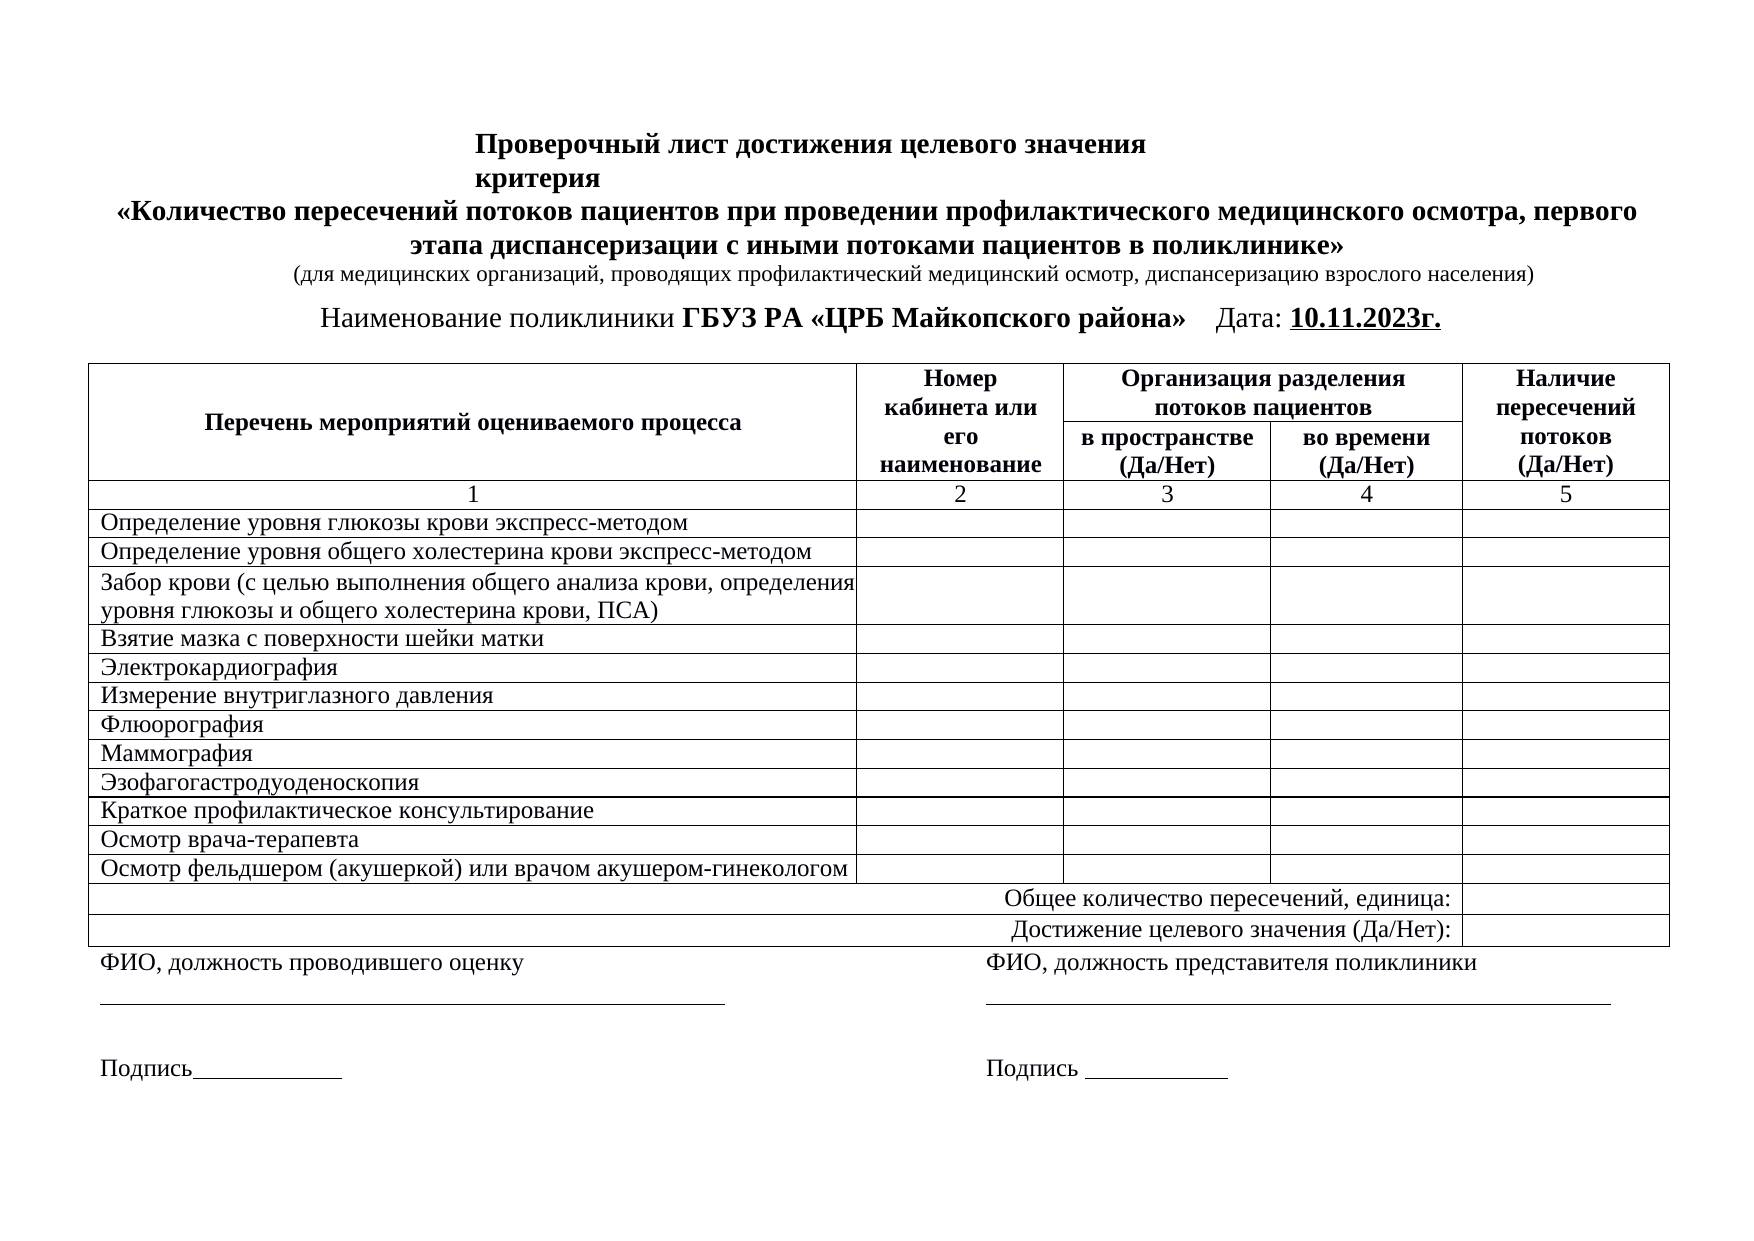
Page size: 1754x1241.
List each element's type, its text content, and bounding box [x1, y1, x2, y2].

table_header Наличие пересечений потоков (Да/Нет) [1463, 364, 1669, 480]
table_cell [1463, 510, 1669, 537]
table_cell Забор крови (с целью выполнения общего анализа крови, определения уровня глюкозы и общего холестерина крови, ПСА) [89, 567, 856, 624]
text Подпись Подпись [100, 1056, 1681, 1081]
table_cell [1064, 567, 1270, 624]
table_cell [857, 740, 1063, 767]
table_cell Взятие мазка с поверхности шейки матки [89, 625, 856, 653]
table_cell [1271, 538, 1462, 566]
table_cell [857, 711, 1063, 739]
table_cell во времени (Да/Нет) [1271, 422, 1462, 480]
table_cell [1064, 826, 1270, 854]
table_cell [1064, 740, 1270, 767]
table_cell [1271, 855, 1462, 882]
table_cell [1463, 625, 1669, 653]
table_cell [1463, 915, 1669, 946]
text Проверочный лист достижения целевого значения критерия [475, 126, 1279, 193]
table_cell [857, 510, 1063, 537]
table_cell Определение уровня общего холестерина крови экспресс-методом [89, 538, 856, 566]
table_cell 5 [1463, 481, 1669, 508]
table_cell [1271, 625, 1462, 653]
table_cell [1064, 654, 1270, 682]
table_cell [1463, 538, 1669, 566]
table_header Номер кабинета или его наименование [857, 364, 1063, 480]
table_cell [1064, 683, 1270, 710]
text «Количество пересечений потоков пациентов при проведении профилактического медицинского осмотра, первого этапа диспансеризации с иными потоками пациентов в поликлинике» [115, 193, 1639, 260]
table_cell 2 [857, 481, 1063, 508]
table_cell 4 [1271, 481, 1462, 508]
table_cell [1271, 826, 1462, 854]
table_cell [857, 855, 1063, 882]
table_cell [857, 769, 1063, 796]
table_cell [1271, 567, 1462, 624]
table_cell в пространстве (Да/Нет) [1064, 422, 1270, 480]
table_cell 1 [89, 481, 856, 508]
table_cell [1064, 711, 1270, 739]
table_cell [1271, 510, 1462, 537]
table_cell [1064, 798, 1270, 825]
table_cell [1463, 826, 1669, 854]
table_cell [1463, 740, 1669, 767]
table_cell Определение уровня глюкозы крови экспресс-методом [89, 510, 856, 537]
table_cell [857, 826, 1063, 854]
table_cell [1064, 625, 1270, 653]
table_cell Флюорография [89, 711, 856, 739]
table_cell [857, 683, 1063, 710]
text ФИО, должность проводившего оценку ФИО, должность представителя поликлиники [100, 947, 1681, 976]
table_cell Общее количество пересечений, единица: [89, 884, 1462, 913]
table_cell Достижение целевого значения (Да/Нет): [89, 915, 1462, 946]
table_cell [1271, 798, 1462, 825]
table_cell [1463, 567, 1669, 624]
table_cell [1463, 798, 1669, 825]
table_cell [1271, 654, 1462, 682]
table_cell [1463, 855, 1669, 882]
table_cell [857, 654, 1063, 682]
table_cell [1463, 711, 1669, 739]
table_cell [1271, 683, 1462, 710]
table_cell 3 [1064, 481, 1270, 508]
table_cell [857, 567, 1063, 624]
table_cell Краткое профилактическое консультирование [89, 798, 856, 825]
table_cell Электрокардиография [89, 654, 856, 682]
text (для медицинских организаций, проводящих профилактический медицинский осмотр, диспансеризацию взрослого населения) [293, 260, 1681, 287]
text Наименование поликлиники ГБУЗ РА «ЦРБ Майкопского района» Дата: 10.11.2023г. [80, 300, 1681, 333]
table_cell [1463, 884, 1669, 913]
table_cell [857, 625, 1063, 653]
table_cell Осмотр врача-терапевта [89, 826, 856, 854]
table_cell [1463, 654, 1669, 682]
table_header Перечень мероприятий оцениваемого процесса [89, 364, 856, 480]
table_cell [1064, 769, 1270, 796]
table_cell Маммография [89, 740, 856, 767]
table_cell [1463, 683, 1669, 710]
table_cell [1463, 769, 1669, 796]
table_cell [857, 798, 1063, 825]
table_cell Осмотр фельдшером (акушеркой) или врачом акушером-гинекологом [89, 855, 856, 882]
table_header Организация разделения потоков пациентов [1064, 364, 1462, 421]
table_cell [1271, 740, 1462, 767]
table_cell Эзофагогастродуоденоскопия [89, 769, 856, 796]
table_cell Измерение внутриглазного давления [89, 683, 856, 710]
table_cell [1064, 538, 1270, 566]
table_cell [1271, 711, 1462, 739]
table_cell [1271, 769, 1462, 796]
table_cell [1064, 510, 1270, 537]
table_cell [1064, 855, 1270, 882]
table_cell [857, 538, 1063, 566]
